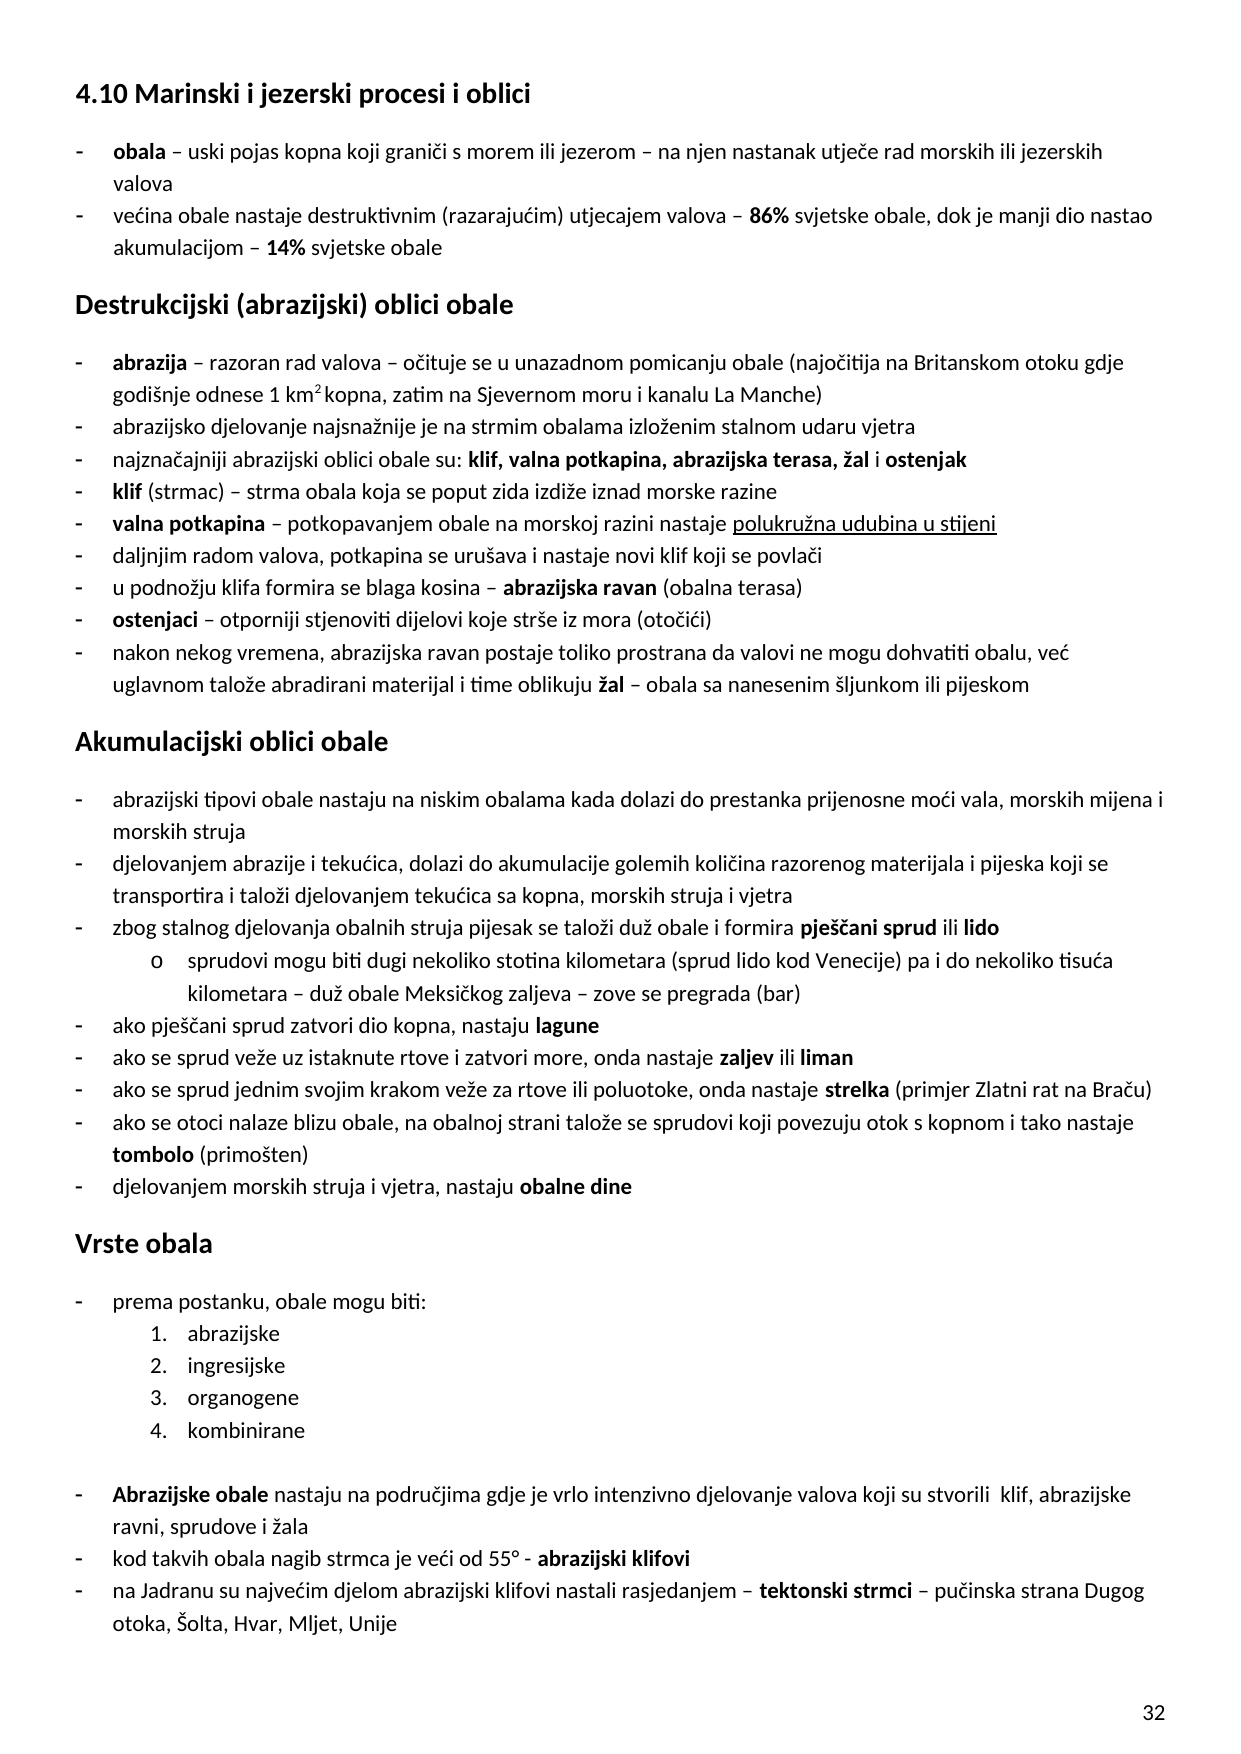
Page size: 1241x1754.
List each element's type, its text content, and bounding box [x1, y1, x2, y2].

list ako pješčani sprud zatvori dio kopna, nastaju lagune [75, 1011, 1165, 1039]
subtitle Vrste obala [75, 1225, 1165, 1261]
list zbog stalnog djelovanja obalnih struja pijesak se taloži duž obale i formira pješčani sprud ili lido [75, 913, 1165, 942]
subtitle Marinski i jezerski procesi i oblici [76, 75, 1165, 111]
list valna potkapina – potkopavanjem obale na morskoj razini nastaje polukružna udubina u stijeni [75, 509, 1165, 537]
subtitle Akumulacijski oblici obale [75, 723, 1165, 759]
list abrazijsko djelovanje najsnažnije je na strmim obalama izloženim stalnom udaru vjetra [75, 412, 1165, 441]
list ingresijske [150, 1351, 1165, 1379]
list sprudovi mogu biti dugi nekoliko stotina kilometara (sprud lido kod Venecije) pa i do nekoliko tisuća kilometara – duž obale Meksičkog zaljeva – zove se pregrada (bar) [150, 946, 1165, 1007]
list na Jadranu su najvećim djelom abrazijski klifovi nastali rasjedanjem – tektonski strmci – pučinska strana Dugog otoka, Šolta, Hvar, Mljet, Unije [75, 1577, 1165, 1637]
list djelovanjem morskih struja i vjetra, nastaju obalne dine [75, 1172, 1165, 1200]
list najznačajniji abrazijski oblici obale su: klif, valna potkapina, abrazijska terasa, žal i ostenjak [75, 445, 1165, 473]
list većina obale nastaje destruktivnim (razarajućim) utjecajem valova – 86% svjetske obale, dok je manji dio nastao akumulacijom – 14% svjetske obale [76, 201, 1165, 261]
list abrazijske [150, 1319, 1165, 1347]
list ostenjaci – otporniji stjenoviti dijelovi koje strše iz mora (otočići) [75, 606, 1165, 634]
list kod takvih obala nagib strmca je veći od 55° - abrazijski klifovi [75, 1544, 1165, 1572]
list abrazija – razoran rad valova – očituje se u unazadnom pomicanju obale (najočitija na Britanskom otoku gdje godišnje odnese 1 km2 kopna, zatim na Sjevernom moru i kanalu La Manche) [75, 348, 1165, 408]
list organogene [150, 1383, 1165, 1412]
list ako se sprud jednim svojim krakom veže za rtove ili poluotoke, onda nastaje strelka (primjer Zlatni rat na Braču) [75, 1076, 1165, 1104]
list kombinirane [150, 1416, 1165, 1444]
list u podnožju klifa formira se blaga kosina – abrazijska ravan (obalna terasa) [75, 573, 1165, 601]
list ako se otoci nalaze blizu obale, na obalnoj strani talože se sprudovi koji povezuju otok s kopnom i tako nastaje tombolo (primošten) [75, 1108, 1165, 1168]
list djelovanjem abrazije i tekućica, dolazi do akumulacije golemih količina razorenog materijala i pijeska koji se transportira i taloži djelovanjem tekućica sa kopna, morskih struja i vjetra [75, 849, 1165, 909]
list Abrazijske obale nastaju na područjima gdje je vrlo intenzivno djelovanje valova koji su stvorili klif, abrazijske ravni, sprudove i žala [75, 1480, 1165, 1540]
list obala – uski pojas kopna koji graniči s morem ili jezerom – na njen nastanak utječe rad morskih ili jezerskih valova [76, 137, 1165, 197]
list prema postanku, obale mogu biti: [75, 1287, 1165, 1315]
list klif (strmac) – strma obala koja se poput zida izdiže iznad morske razine [75, 477, 1165, 505]
list nakon nekog vremena, abrazijska ravan postaje toliko prostrana da valovi ne mogu dohvatiti obalu, već uglavnom talože abradirani materijal i time oblikuju žal – obala sa nanesenim šljunkom ili pijeskom [75, 638, 1165, 698]
list daljnjim radom valova, potkapina se urušava i nastaje novi klif koji se povlači [75, 541, 1165, 569]
list abrazijski tipovi obale nastaju na niskim obalama kada dolazi do prestanka prijenosne moći vala, morskih mijena i morskih struja [75, 785, 1165, 845]
subtitle Destrukcijski (abrazijski) oblici obale [75, 286, 1165, 322]
list ako se sprud veže uz istaknute rtove i zatvori more, onda nastaje zaljev ili liman [75, 1043, 1165, 1071]
